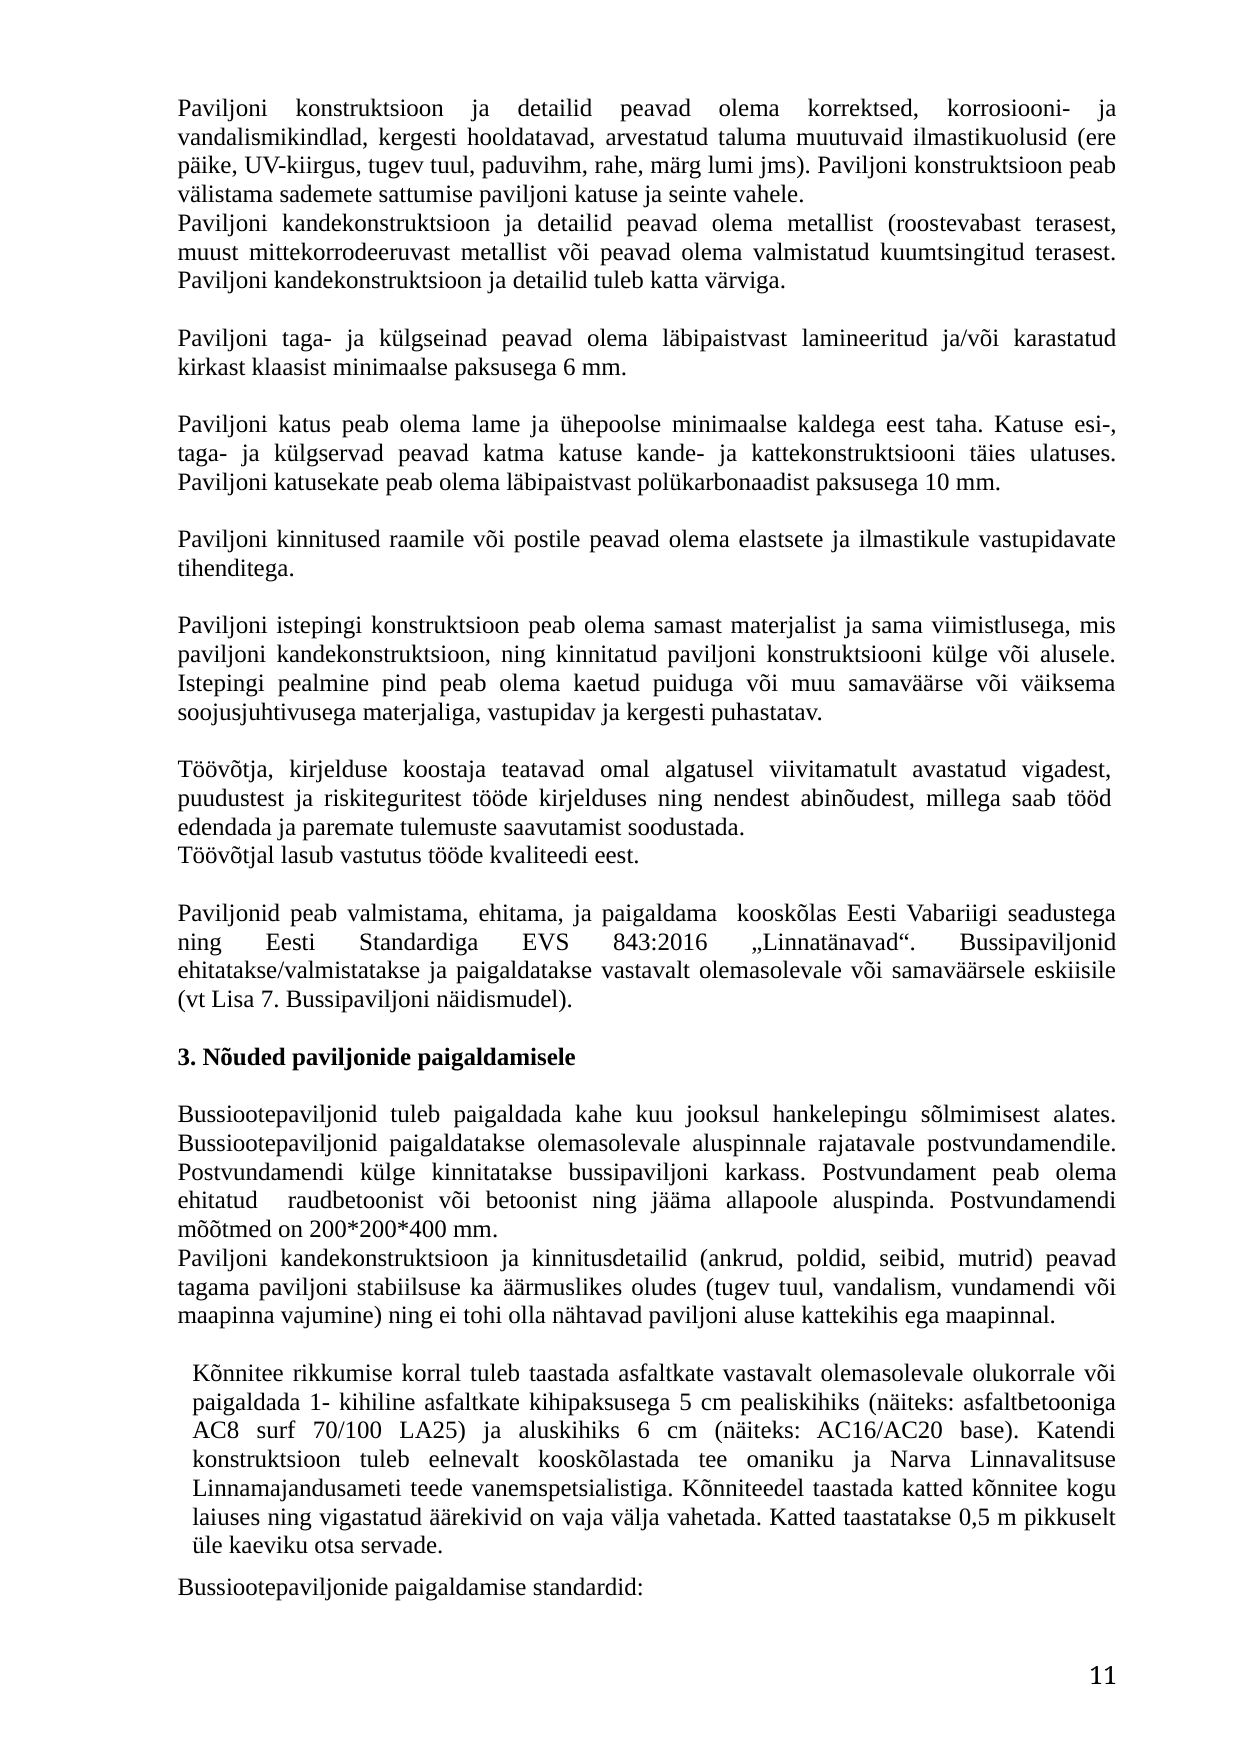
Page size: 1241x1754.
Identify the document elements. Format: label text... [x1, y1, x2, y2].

text Töövõtjal lasub vastutus tööde kvaliteedi eest. [177, 841, 1142, 869]
text Paviljonid peab valmistama, ehitama, ja paigaldama kooskõlas Eesti Vabariigi seadustega ning Eesti Standardiga EVS 843:2016 „Linnatänavad“. Bussipaviljonid ehitatakse/valmistatakse ja paigaldatakse vastavalt olemasolevale või samaväärsele eskiisile (vt Lisa 7. Bussipaviljoni näidismudel). [177, 898, 1117, 1013]
text Paviljoni kandekonstruktsioon ja kinnitusdetailid (ankrud, poldid, seibid, mutrid) peavad tagama paviljoni stabiilsuse ka äärmuslikes oludes (tugev tuul, vandalism, vundamendi või maapinna vajumine) ning ei tohi olla nähtavad paviljoni aluse kattekihis ega maapinnal. [177, 1243, 1117, 1329]
text Paviljoni konstruktsioon ja detailid peavad olema korrektsed, korrosiooni- ja vandalismikindlad, kergesti hooldatavad, arvestatud taluma muutuvaid ilmastikuolusid (ere päike, UV-kiirgus, tugev tuul, paduvihm, rahe, märg lumi jms). Paviljoni konstruktsioon peab välistama sademete sattumise paviljoni katuse ja seinte vahele. [177, 93, 1117, 208]
text Bussiootepaviljonide paigaldamise standardid: [177, 1572, 1122, 1601]
list Bussiootepaviljonid tuleb paigaldada kahe kuu jooksul hankelepingu sõlmimisest alates. Bussiootepaviljonid paigaldatakse olemasolevale aluspinnale rajatavale postvundamendile. Postvundamendi külge kinnitatakse bussipaviljoni karkass. Postvundament peab olema ehitatud raudbetoonist või betoonist ning jääma allapoole aluspinda. Postvundamendi mõõtmed on 200*200*400 mm. [177, 1099, 1117, 1243]
text Paviljoni istepingi konstruktsioon peab olema samast materjalist ja sama viimistlusega, mis paviljoni kandekonstruktsioon, ning kinnitatud paviljoni konstruktsiooni külge või alusele. Istepingi pealmine pind peab olema kaetud puiduga või muu samaväärse või väiksema soojusjuhtivusega materjaliga, vastupidav ja kergesti puhastatav. [177, 611, 1117, 726]
text Töövõtja, kirjelduse koostaja teatavad omal algatusel viivitamatult avastatud vigadest, puudustest ja riskiteguritest tööde kirjelduses ning nendest abinõudest, millega saab tööd edendada ja paremate tulemuste saavutamist soodustada. [177, 754, 1112, 841]
text Paviljoni katus peab olema lame ja ühepoolse minimaalse kaldega eest taha. Katuse esi-, taga- ja külgservad peavad katma katuse kande- ja kattekonstruktsiooni täies ulatuses. Paviljoni katusekate peab olema läbipaistvast polükarbonaadist paksusega 10 mm. [177, 409, 1117, 496]
text Paviljoni taga- ja külgseinad peavad olema läbipaistvast lamineeritud ja/või karastatud kirkast klaasist minimaalse paksusega 6 mm. [177, 323, 1117, 381]
text Paviljoni kandekonstruktsioon ja detailid peavad olema metallist (roostevabast terasest, muust mittekorrodeeruvast metallist või peavad olema valmistatud kuumtsingitud terasest. Paviljoni kandekonstruktsioon ja detailid tuleb katta värviga. [177, 208, 1117, 294]
text 3. Nõuded paviljonide paigaldamisele [177, 1042, 1117, 1071]
text Paviljoni kinnitused raamile või postile peavad olema elastsete ja ilmastikule vastupidavate tihenditega. [177, 524, 1117, 582]
text Kõnnitee rikkumise korral tuleb taastada asfaltkate vastavalt olemasolevale olukorrale või paigaldada 1- kihiline asfaltkate kihipaksusega 5 cm pealiskihiks (näiteks: asfaltbetooniga AC8 surf 70/100 LA25) ja aluskihiks 6 cm (näiteks: AC16/AC20 base). Katendi konstruktsioon tuleb eelnevalt kooskõlastada tee omaniku ja Narva Linnavalitsuse Linnamajandusameti teede vanemspetsialistiga. Kõnniteedel taastada katted kõnnitee kogu laiuses ning vigastatud äärekivid on vaja välja vahetada. Katted taastatakse 0,5 m pikkuselt üle kaeviku otsa servade. [192, 1358, 1117, 1559]
